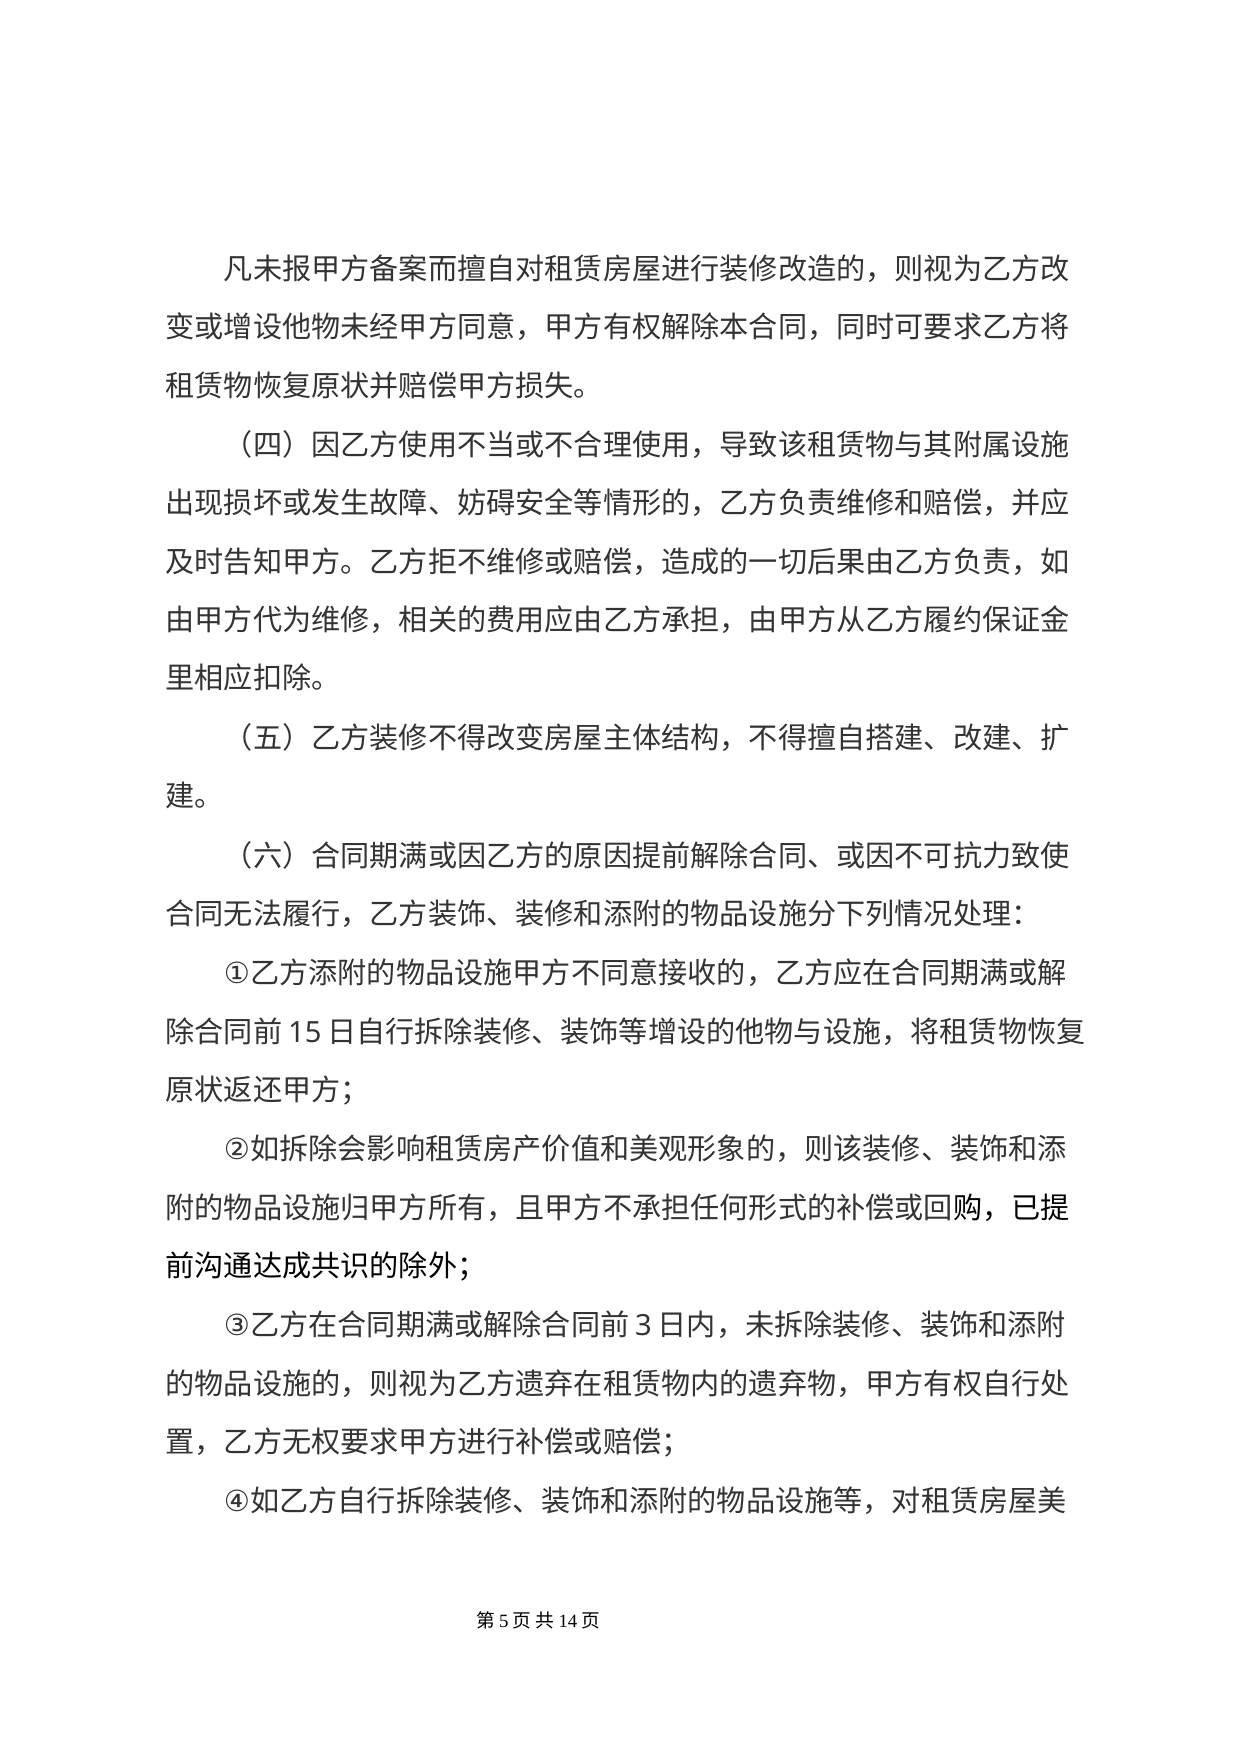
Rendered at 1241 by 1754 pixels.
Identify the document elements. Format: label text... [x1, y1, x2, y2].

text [165, 1465, 1087, 1523]
text （六）合同期满或因乙方的原因提前解除合同、或因不可抗力致使合同无法履行，乙方装饰、装修和添附的物品设施分下列情况处理： [165, 819, 1087, 936]
text 凡未报甲方备案而擅自对租赁房屋进行装修改造的，则视为乙方改变或增设他物未经甲方同意，甲方有权解除本合同，同时可要求乙方将租赁物恢复原状并赔偿甲方损失。 [165, 233, 1087, 408]
text ②如拆除会影响租赁房产价值和美观形象的，则该装修、装饰和添附的物品设施归甲方所有，且甲方不承担任何形式的补偿或回购，已提前沟通达成共识的除外； [165, 1113, 1087, 1288]
text （四）因乙方使用不当或不合理使用，导致该租赁物与其附属设施出现损坏或发生故障、妨碍安全等情形的，乙方负责维修和赔偿，并应及时告知甲方。乙方拒不维修或赔偿，造成的一切后果由乙方负责，如由甲方代为维修，相关的费用应由乙方承担，由甲方从乙方履约保证金里相应扣除。 [165, 409, 1087, 701]
text ③乙方在合同期满或解除合同前3日内，未拆除装修、装饰和添附的物品设施的，则视为乙方遗弃在租赁物内的遗弃物，甲方有权自行处置，乙方无权要求甲方进行补偿或赔偿； [165, 1289, 1087, 1464]
text ①乙方添附的物品设施甲方不同意接收的，乙方应在合同期满或解除合同前15日自行拆除装修、装饰等增设的他物与设施，将租赁物恢复原状返还甲方； [165, 937, 1087, 1112]
text （五）乙方装修不得改变房屋主体结构，不得擅自搭建、改建、扩建。 [165, 702, 1087, 818]
